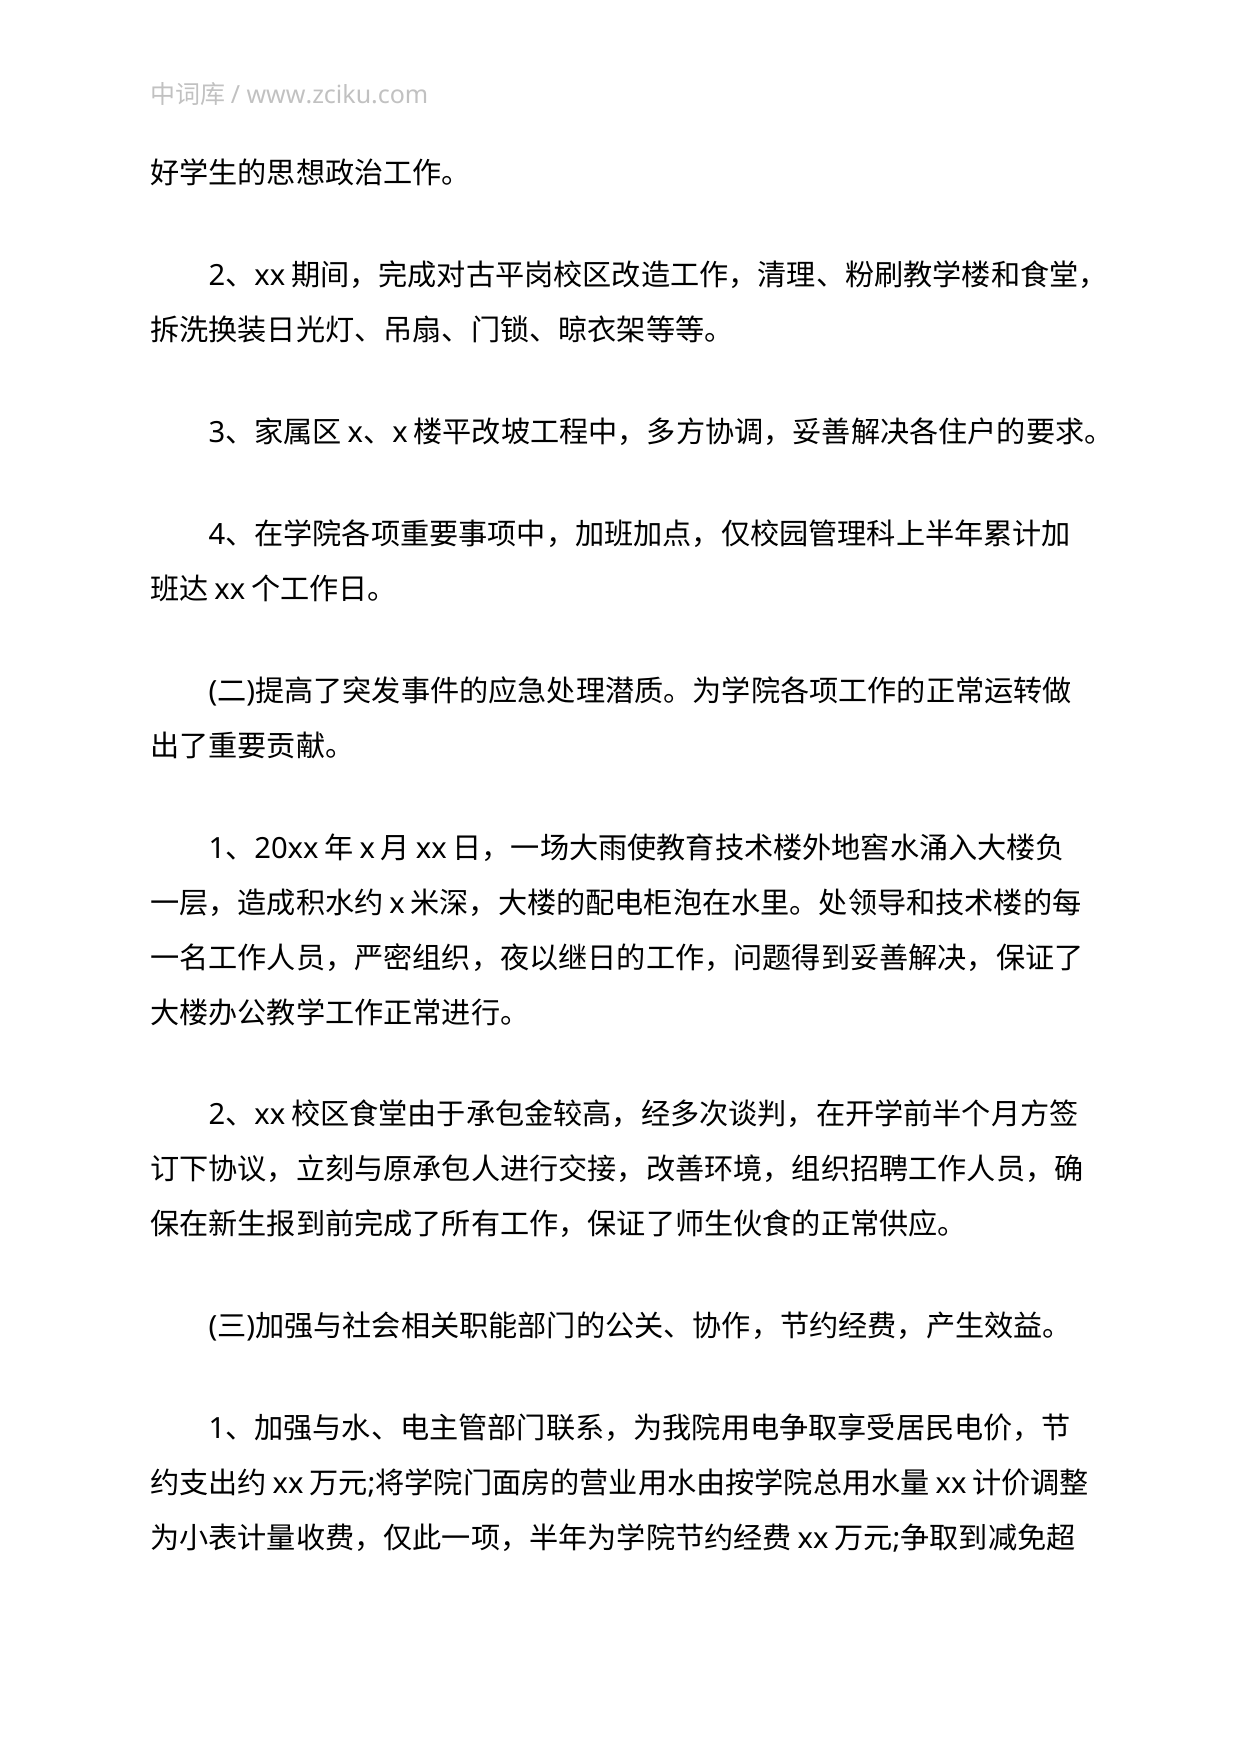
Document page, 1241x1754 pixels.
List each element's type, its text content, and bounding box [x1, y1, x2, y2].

text 2、xx校区食堂由于承包金较高，经多次谈判，在开学前半个月方签订下协议，立刻与原承包人进行交接，改善环境，组织招聘工作人员，确保在新生报到前完成了所有工作，保证了师生伙食的正常供应。 [150, 1091, 1090, 1243]
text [150, 150, 1090, 192]
text 3、家属区x、x楼平改坡工程中，多方协调，妥善解决各住户的要求。 [150, 408, 1090, 451]
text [150, 1404, 1090, 1557]
text 1、20xx年x月xx日，一场大雨使教育技术楼外地窖水涌入大楼负一层，造成积水约x米深，大楼的配电柜泡在水里。处领导和技术楼的每一名工作人员，严密组织，夜以继日的工作，问题得到妥善解决，保证了大楼办公教学工作正常进行。 [150, 824, 1090, 1031]
text (三)加强与社会相关职能部门的公关、协作，节约经费，产生效益。 [150, 1303, 1090, 1345]
text 2、xx期间，完成对古平岗校区改造工作，清理、粉刷教学楼和食堂，拆洗换装日光灯、吊扇、门锁、晾衣架等等。 [150, 252, 1090, 349]
text (二)提高了突发事件的应急处理潜质。为学院各项工作的正常运转做出了重要贡献。 [150, 667, 1090, 765]
text 4、在学院各项重要事项中，加班加点，仅校园管理科上半年累计加班达xx个工作日。 [150, 511, 1090, 608]
